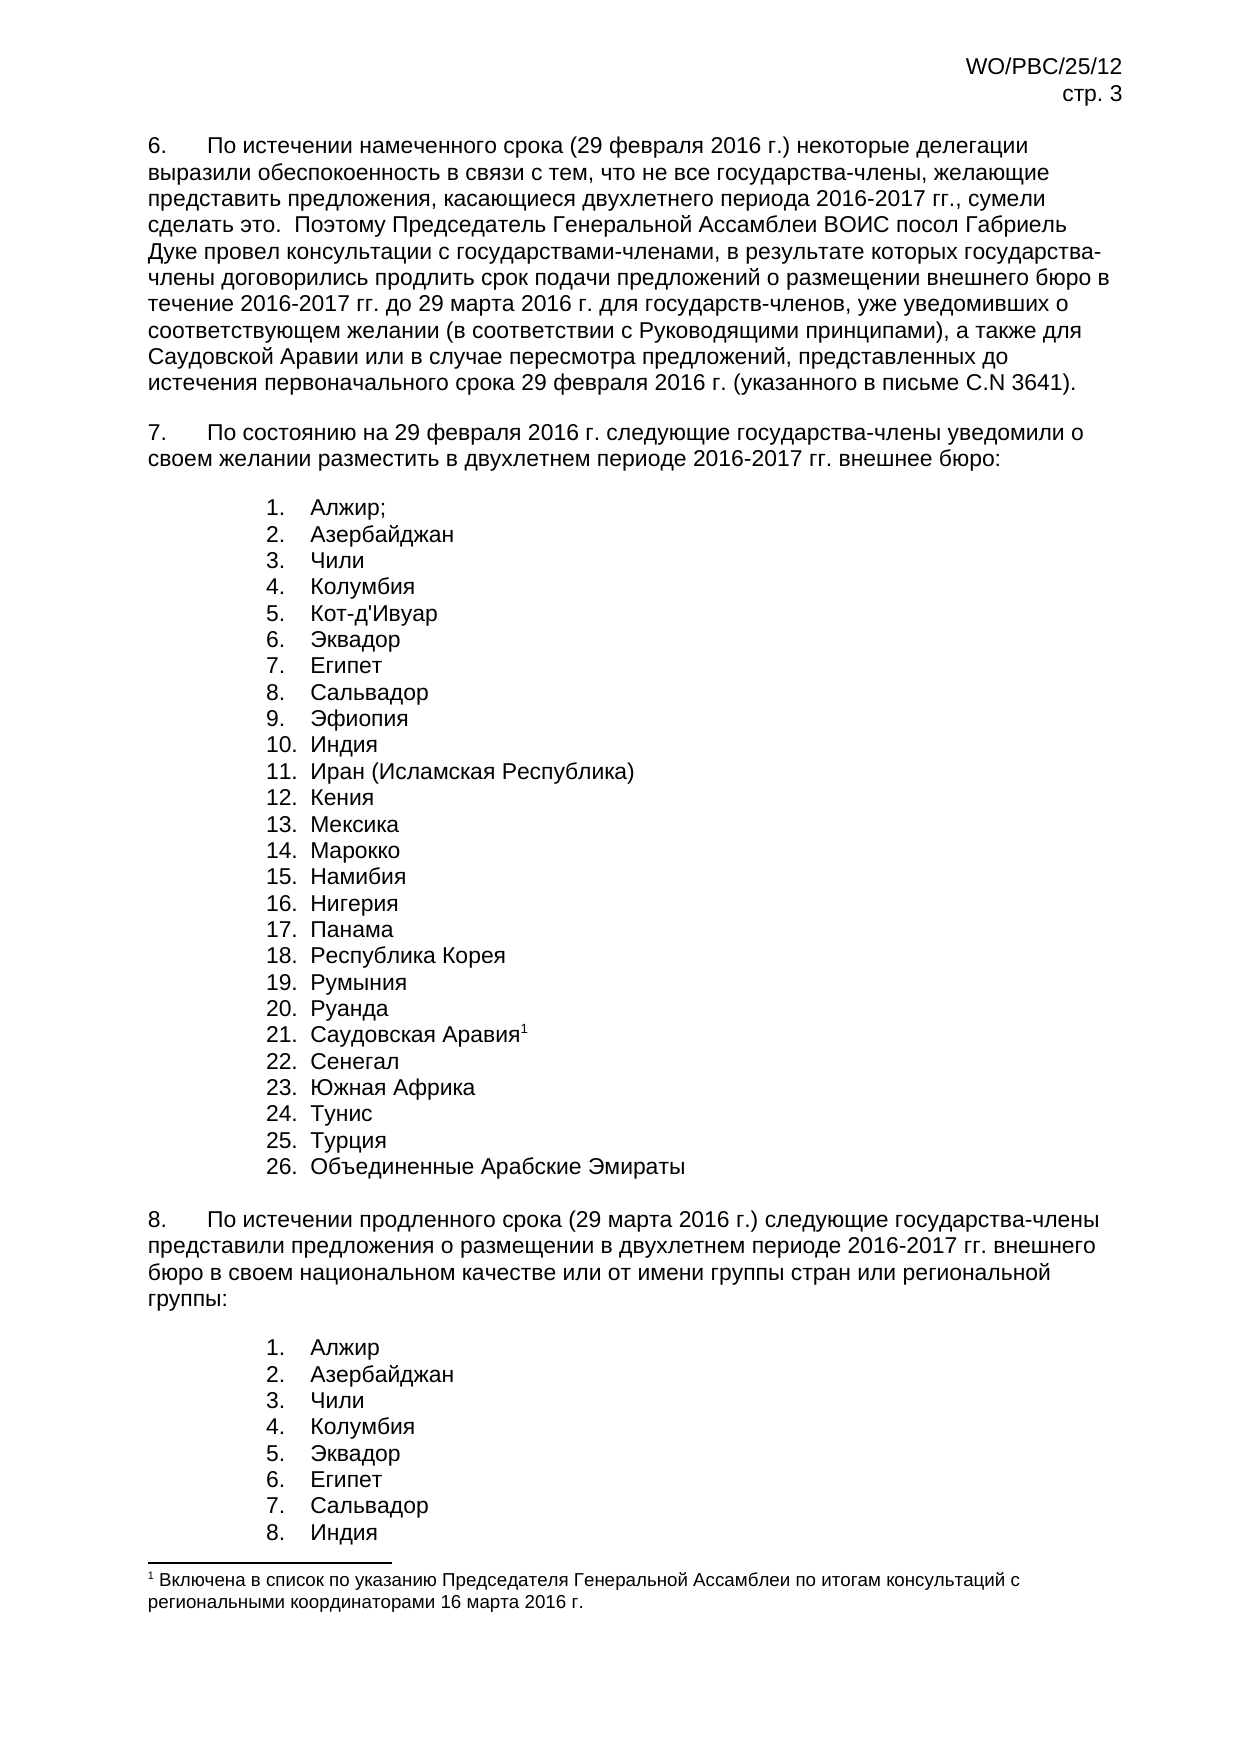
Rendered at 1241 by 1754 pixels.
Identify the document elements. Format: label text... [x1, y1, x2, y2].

text По состоянию на 29 февраля 2016 г. следующие государства-члены уведомили о своем желании разместить в двухлетнем периоде 2016-2017 гг. внешнее бюро: [148, 419, 1122, 471]
list Колумбия [266, 1413, 1122, 1439]
list Эквадор [266, 1439, 1122, 1466]
list Саудовская Аравия [266, 1021, 1122, 1048]
list Сенегал [266, 1048, 1122, 1074]
list Объединенные Арабские Эмираты [266, 1153, 1122, 1179]
list Руанда [266, 995, 1122, 1021]
list Сальвадор [266, 1492, 1122, 1519]
text По истечении намеченного срока (29 февраля 2016 г.) некоторые делегации выразили обеспокоенность в связи с тем, что не все государства-члены, желающие представить предложения, касающиеся двухлетнего периода 2016-2017 гг., сумели сделать это. Поэтому Председатель Генеральной Ассамблеи ВОИС посол Габриель Дуке провел консультации с государствами-членами, в результате которых государства-члены договорились продлить срок подачи предложений о размещении внешнего бюро в течение 2016-2017 гг. до 29 марта 2016 г. для государств-членов, уже уведомивших о соответствующем желании (в соответствии с Руководящими принципами), а также для Саудовской Аравии или в случае пересмотра предложений, представленных до истечения первоначального срока 29 февраля 2016 г. (указанного в письме C.N 3641). [148, 132, 1122, 396]
list Кения [266, 784, 1122, 811]
list Панама [266, 916, 1122, 942]
list Иран (Исламская Республика) [266, 758, 1122, 784]
list Эквадор [266, 626, 1122, 652]
list Чили [266, 1387, 1122, 1413]
list Тунис [266, 1100, 1122, 1127]
list Индия [266, 1519, 1122, 1545]
list Колумбия [266, 573, 1122, 600]
list Марокко [266, 837, 1122, 863]
list Южная Африка [266, 1074, 1122, 1100]
list Египет [266, 1466, 1122, 1492]
list Турция [266, 1127, 1122, 1153]
list Намибия [266, 863, 1122, 889]
list Республика Корея [266, 942, 1122, 969]
list Румыния [266, 969, 1122, 995]
list Чили [266, 547, 1122, 573]
list Мексика [266, 811, 1122, 837]
list Азербайджан [266, 1361, 1122, 1387]
list Индия [266, 731, 1122, 758]
list Кот-д'Ивуар [266, 600, 1122, 626]
list Алжир; [266, 494, 1122, 521]
list Египет [266, 652, 1122, 679]
text По истечении продленного срока (29 марта 2016 г.) следующие государства-члены представили предложения о размещении в двухлетнем периоде 2016-2017 гг. внешнего бюро в своем национальном качестве или от имени группы стран или региональной группы: [148, 1206, 1122, 1311]
list Алжир [266, 1334, 1122, 1361]
list Азербайджан [266, 521, 1122, 547]
list Нигерия [266, 889, 1122, 916]
list Сальвадор [266, 679, 1122, 705]
list Эфиопия [266, 705, 1122, 731]
